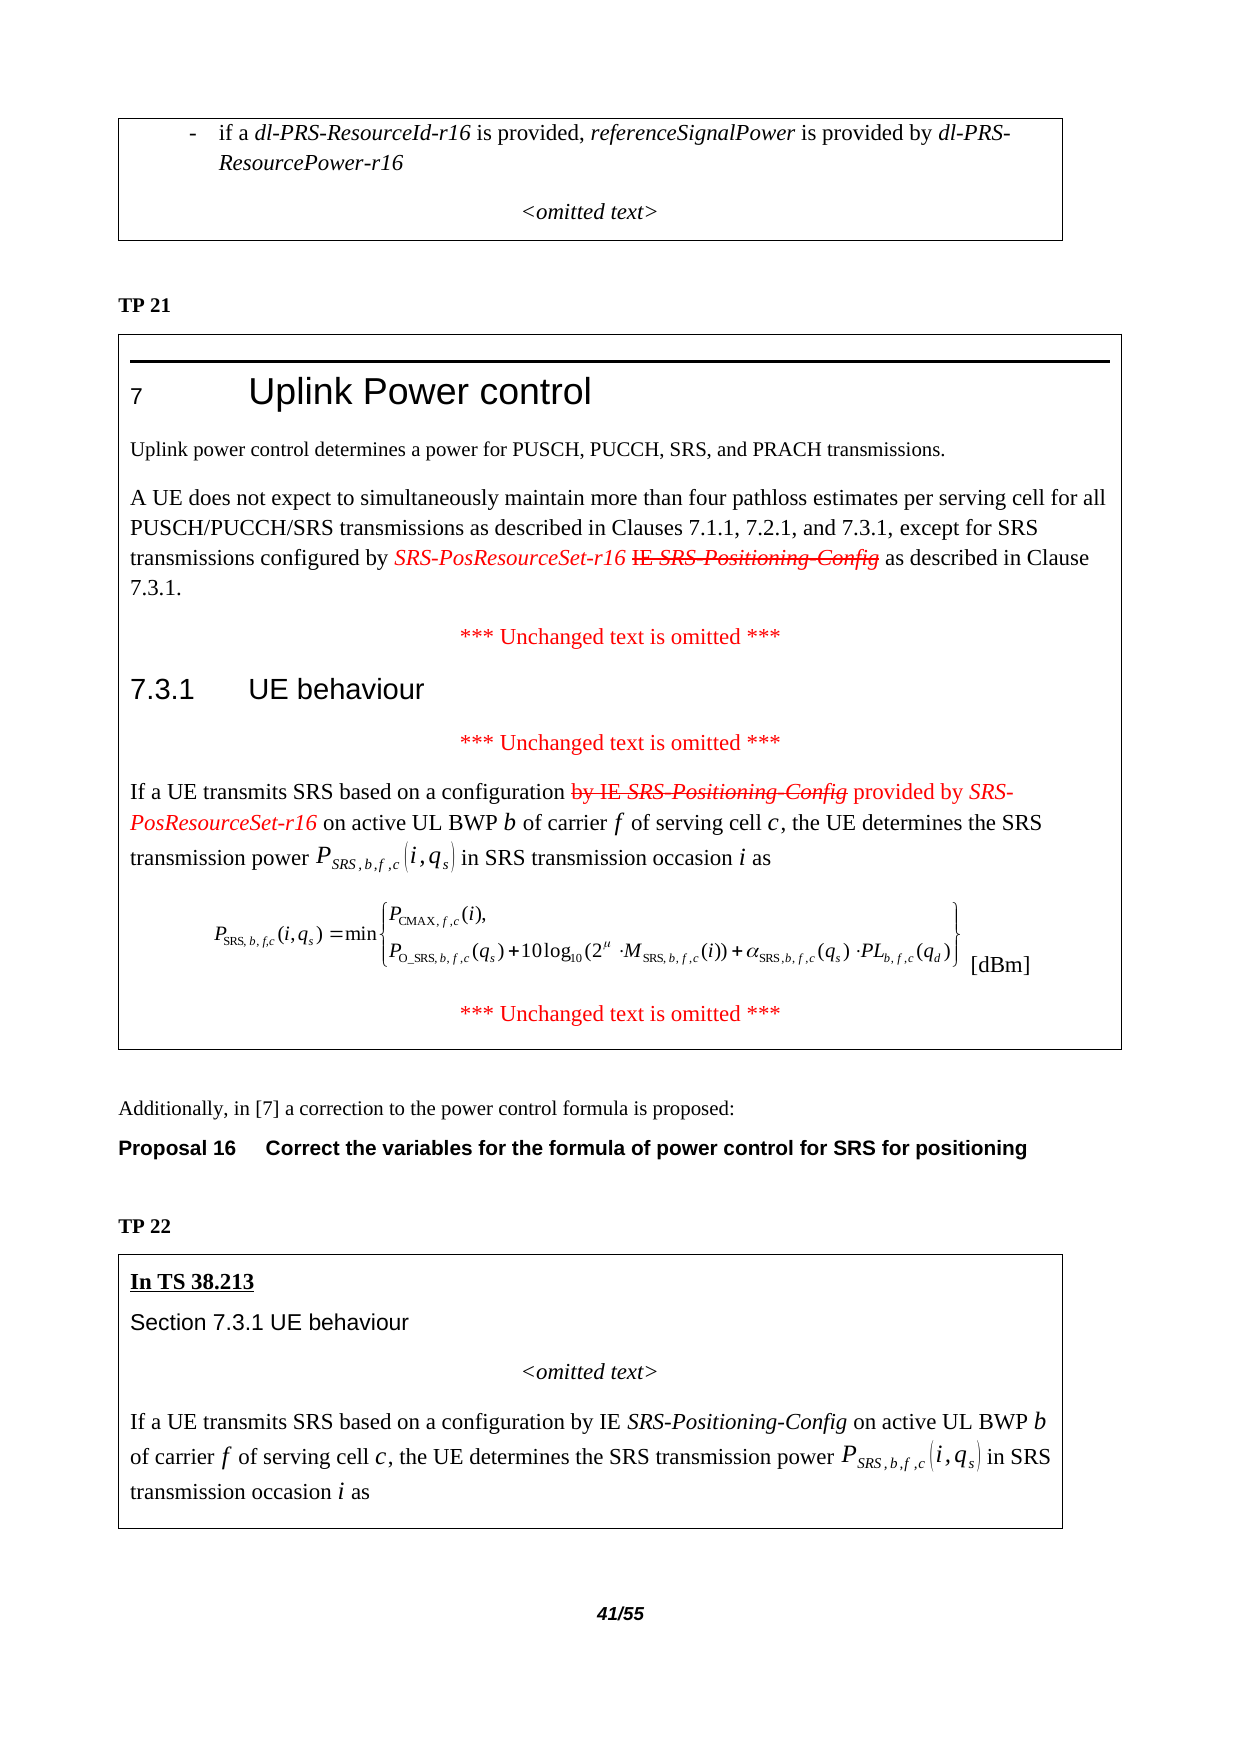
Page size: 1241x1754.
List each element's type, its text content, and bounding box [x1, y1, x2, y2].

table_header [119, 1255, 1062, 1527]
table_header Uplink Power control Uplink power control determines a power for PUSCH, PUCCH, SRS, and PRACH transmissions. A UE does not expect to simultaneously maintain more than four pathloss estimates per serving cell for all PUSCH/PUCCH/SRS transmissions as described in Clauses 7.1.1, 7.2.1, and 7.3.1, except for SRS transmissions configured by SRS-PosResourceSet-r16 IE SRS-Positioning-Config as described in Clause 7.3.1. *** Unchanged text is omitted *** 7.3.1 UE behaviour *** Unchanged text is omitted *** If a UE transmits SRS based on a configuration by IE SRS-Positioning-Config provided by SRS-PosResourceSet-r16 on active UL BWP of carrier of serving cell , the UE determines the SRS transmission power in SRS transmission occasion as [dBm] *** Unchanged text is omitted *** [119, 335, 1121, 1049]
text Additionally, in [7] a correction to the power control formula is proposed: [118, 1096, 1122, 1120]
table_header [119, 119, 1062, 240]
text Correct the variables for the formula of power control for SRS for positioning [118, 1135, 1122, 1159]
